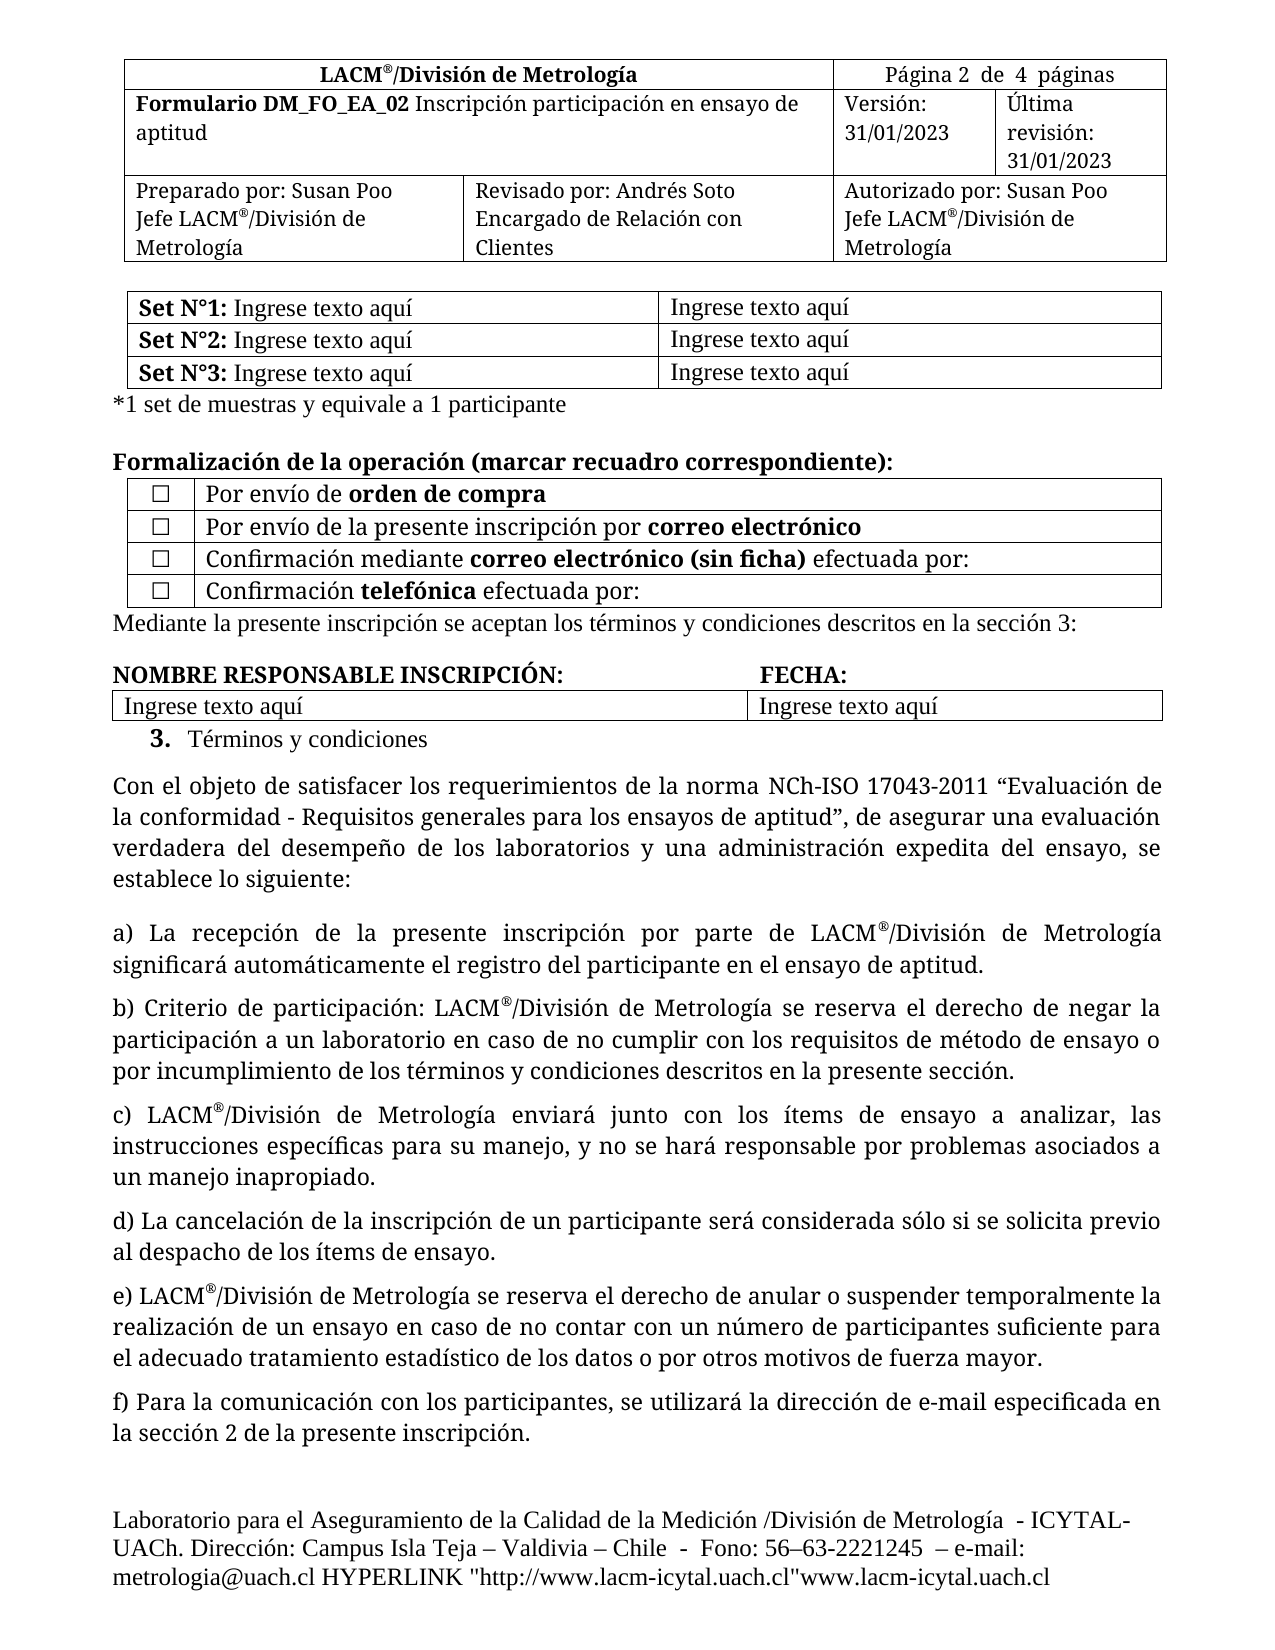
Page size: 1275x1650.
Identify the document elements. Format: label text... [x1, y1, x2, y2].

table_cell Por envío de la presente inscripción por correo electrónico [195, 511, 1161, 542]
table_cell Set N°3: [128, 357, 658, 388]
table_cell [659, 324, 1161, 356]
table_cell [128, 575, 194, 607]
table_header [113, 691, 747, 720]
table_cell Confirmación telefónica efectuada por: [195, 575, 1161, 607]
table_cell Set N°1: [128, 292, 658, 323]
table_header [128, 479, 194, 510]
table_header [748, 691, 1162, 720]
table_cell [659, 357, 1161, 388]
table_cell [128, 543, 194, 574]
table_header Por envío de orden de compra [195, 479, 1161, 510]
table_cell Confirmación mediante correo electrónico (sin ficha) efectuada por: [195, 543, 1161, 574]
table_cell Set N°2: [128, 324, 658, 356]
table_cell [659, 292, 1161, 323]
